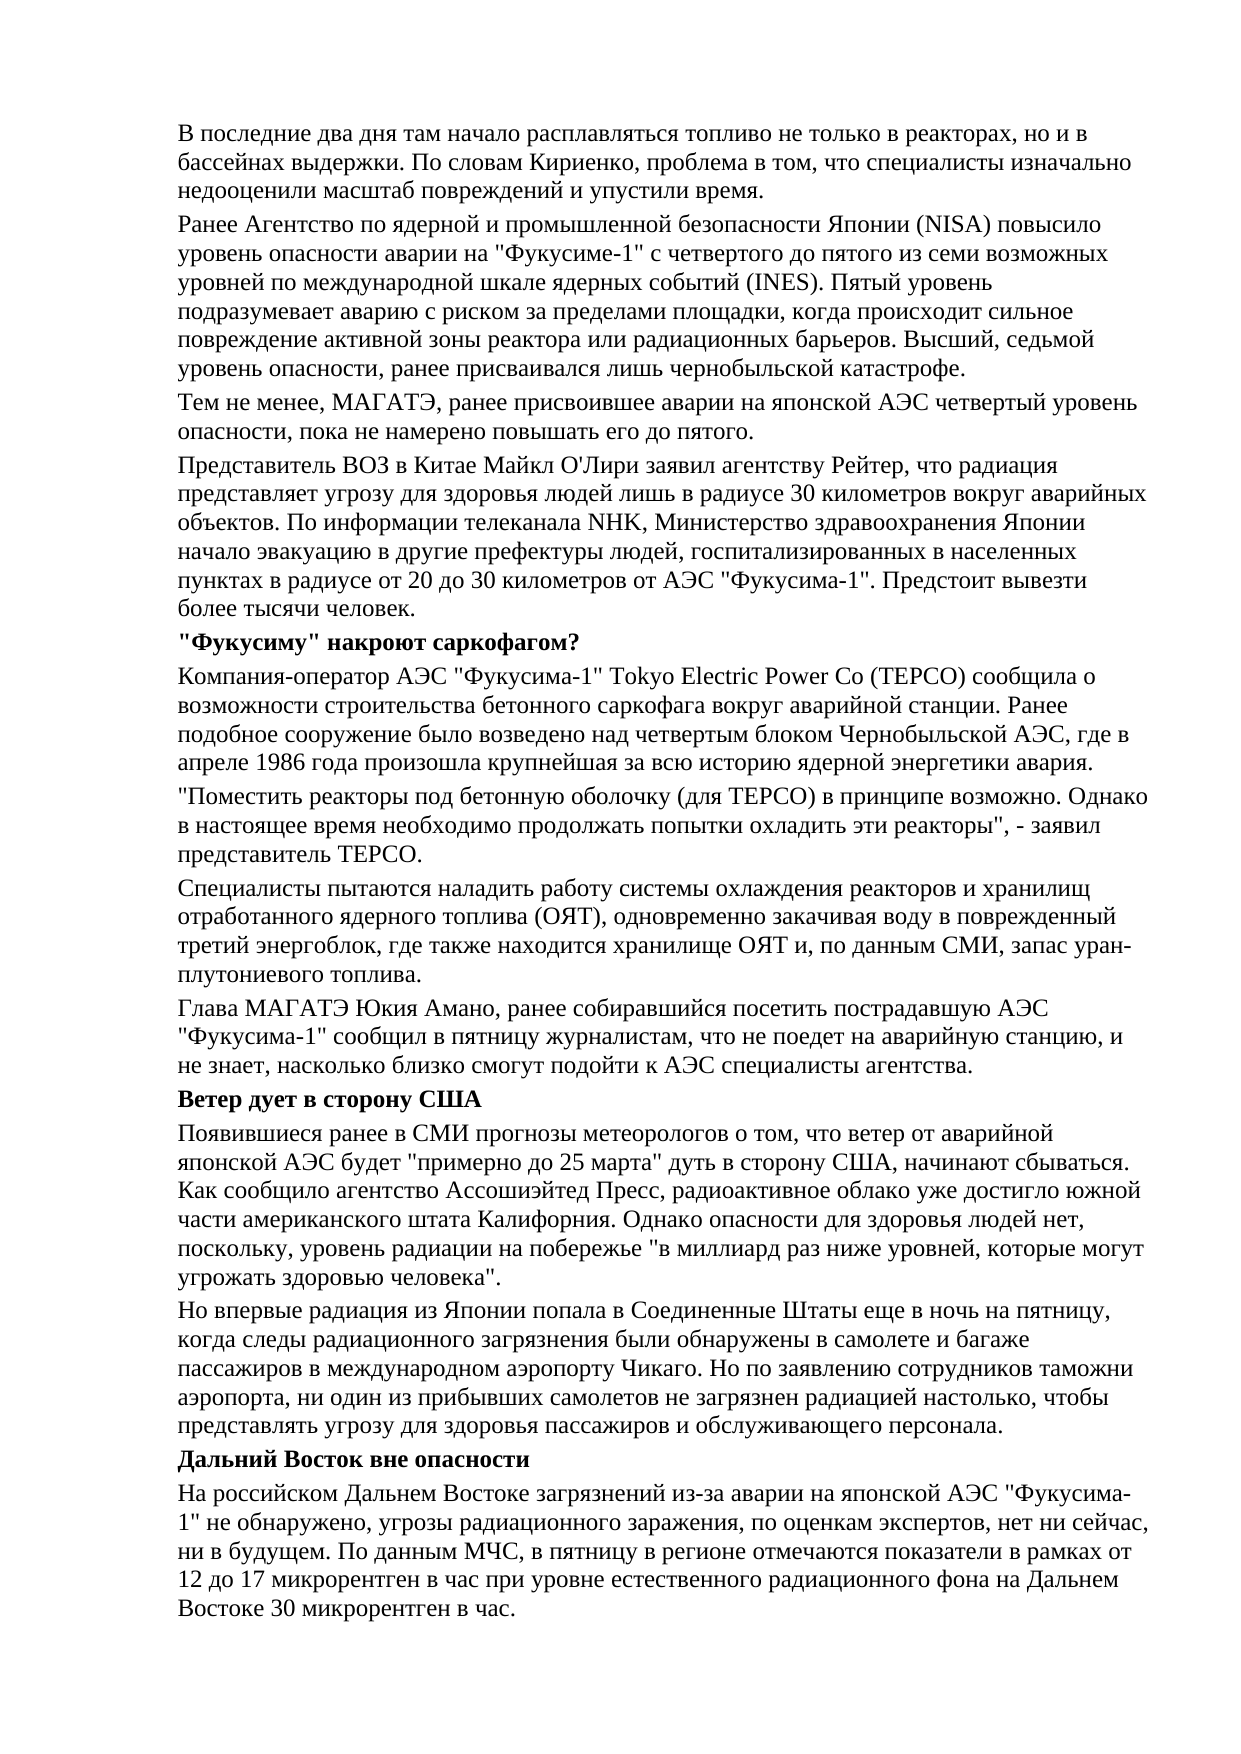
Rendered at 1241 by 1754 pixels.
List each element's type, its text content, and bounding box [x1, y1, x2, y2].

text "Поместить реакторы под бетонную оболочку (для TEPCO) в принципе возможно. Однако в настоящее время необходимо продолжать попытки охладить эти реакторы", - заявил представитель TEPCO. [177, 781, 1152, 867]
text "Фукусиму" накроют саркофагом? [177, 627, 1152, 656]
text Но впервые радиация из Японии попала в Соединенные Штаты еще в ночь на пятницу, когда следы радиационного загрязнения были обнаружены в самолете и багаже пассажиров в международном аэропорту Чикаго. Но по заявлению сотрудников таможни аэропорта, ни один из прибывших самолетов не загрязнен радиацией настолько, чтобы представлять угрозу для здоровья пассажиров и обслуживающего персонала. [177, 1296, 1152, 1439]
text Специалисты пытаются наладить работу системы охлаждения реакторов и хранилищ отработанного ядерного топлива (ОЯТ), одновременно закачивая воду в поврежденный третий энергоблок, где также находится хранилище ОЯТ и, по данным СМИ, запас уран-плутониевого топлива. [177, 873, 1152, 988]
text Ветер дует в сторону США [177, 1084, 1152, 1113]
text В последние два дня там начало расплавляться топливо не только в реакторах, но и в бассейнах выдержки. По словам Кириенко, проблема в том, что специалисты изначально недооценили масштаб повреждений и упустили время. [177, 118, 1152, 204]
text Глава МАГАТЭ Юкия Амано, ранее собиравшийся посетить пострадавшую АЭС "Фукусима-1" сообщил в пятницу журналистам, что не поедет на аварийную станцию, и не знает, насколько близко смогут подойти к АЭС специалисты агентства. [177, 993, 1152, 1079]
text Появившиеся ранее в СМИ прогнозы метеорологов о том, что ветер от аварийной японской АЭС будет "примерно до 25 марта" дуть в сторону США, начинают сбываться. Как сообщило агентство Ассошиэйтед Пресс, радиоактивное облако уже достигло южной части американского штата Калифорния. Однако опасности для здоровья людей нет, поскольку, уровень радиации на побережье "в миллиард раз ниже уровней, которые могут угрожать здоровью человека". [177, 1118, 1152, 1290]
text Дальний Восток вне опасности [177, 1444, 1152, 1473]
text Ранее Агентство по ядерной и промышленной безопасности Японии (NISA) повысило уровень опасности аварии на "Фукусиме-1" с четвертого до пятого из семи возможных уровней по международной шкале ядерных событий (INES). Пятый уровень подразумевает аварию с риском за пределами площадки, когда происходит сильное повреждение активной зоны реактора или радиационных барьеров. Высший, седьмой уровень опасности, ранее присваивался лишь чернобыльской катастрофе. [177, 209, 1152, 382]
text На российском Дальнем Востоке загрязнений из-за аварии на японской АЭС "Фукусима-1" не обнаружено, угрозы радиационного заражения, по оценкам экспертов, нет ни сейчас, ни в будущем. По данным МЧС, в пятницу в регионе отмечаются показатели в рамках от 12 до 17 микрорентген в час при уровне естественного радиационного фона на Дальнем Востоке 30 микрорентген в час. [177, 1478, 1152, 1622]
text Тем не менее, МАГАТЭ, ранее присвоившее аварии на японской АЭС четвертый уровень опасности, пока не намерено повышать его до пятого. [177, 387, 1152, 444]
text Компания-оператор АЭС "Фукусима-1" Tokyo Electric Power Co (TEPCO) сообщила о возможности строительства бетонного саркофага вокруг аварийной станции. Ранее подобное сооружение было возведено над четвертым блоком Чернобыльской АЭС, где в апреле 1986 года произошла крупнейшая за всю историю ядерной энергетики авария. [177, 661, 1152, 776]
text Представитель ВОЗ в Китае Майкл О'Лири заявил агентству Рейтер, что радиация представляет угрозу для здоровья людей лишь в радиусе 30 километров вокруг аварийных объектов. По информации телеканала NHK, Министерство здравоохранения Японии начало эвакуацию в другие префектуры людей, госпитализированных в населенных пунктах в радиусе от 20 до 30 километров от АЭС "Фукусима-1". Предстоит вывезти более тысячи человек. [177, 450, 1152, 622]
